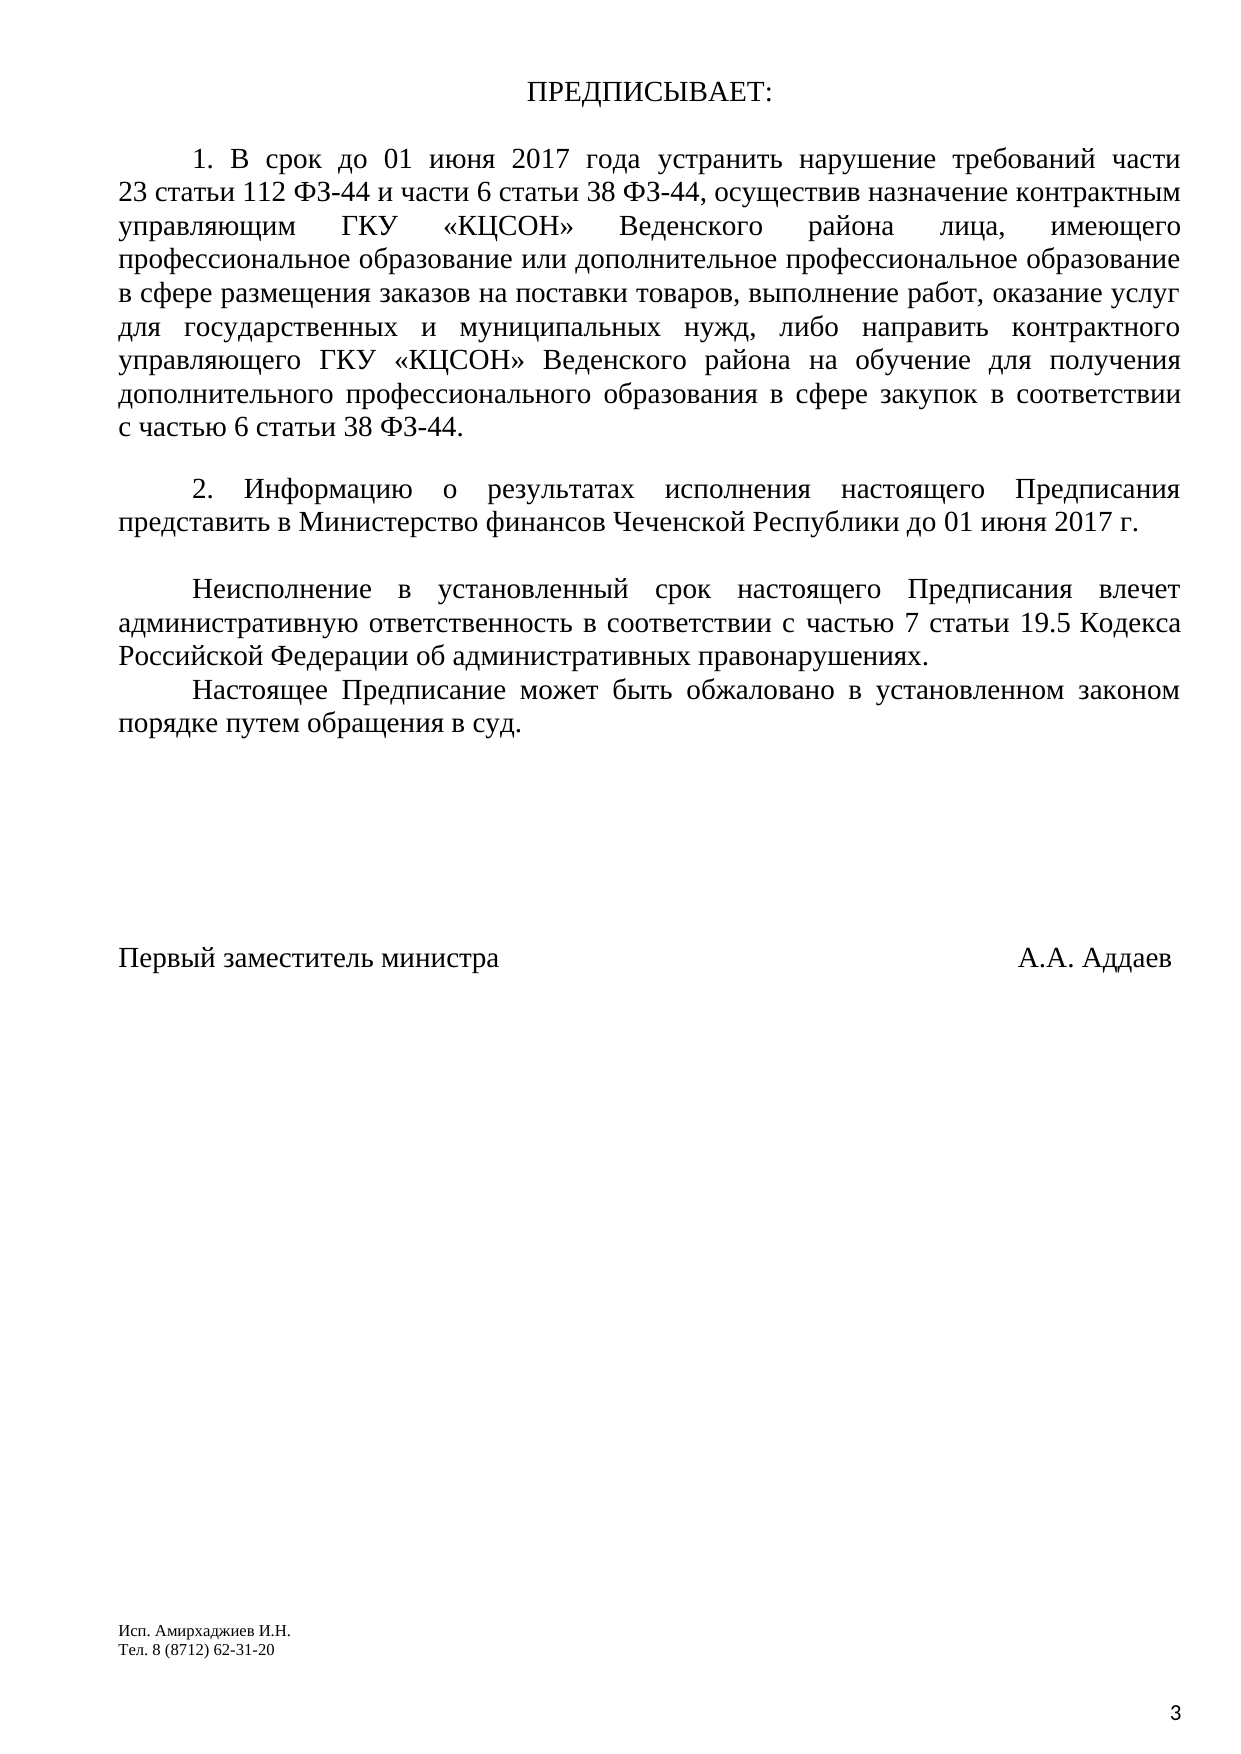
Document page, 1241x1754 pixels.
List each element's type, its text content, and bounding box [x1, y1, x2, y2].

text Исп. Амирхаджиев И.Н. [118, 1620, 1181, 1639]
text Первый заместитель министра А.А. Аддаев [118, 940, 1181, 974]
text 2. Информацию о результатах исполнения настоящего Предписания представить в Министерство финансов Чеченской Республики до 01 июня 2017 г. [118, 471, 1181, 538]
text Тел. 8 (8712) 62-31-20 [118, 1639, 1181, 1659]
text Настоящее Предписание может быть обжаловано в установленном законом порядке путем обращения в суд. [118, 672, 1181, 739]
text ПРЕДПИСЫВАЕТ: [118, 74, 1181, 107]
text 1. В срок до 01 июня 2017 года устранить нарушение требований части 23 статьи 112 ФЗ-44 и части 6 статьи 38 ФЗ-44, осуществив назначение контрактным управляющим ГКУ «КЦСОН» Веденского района лица, имеющего профессиональное образование или дополнительное профессиональное образование в сфере размещения заказов на поставки товаров, выполнение работ, оказание услуг для государственных и муниципальных нужд, либо направить контрактного управляющего ГКУ «КЦСОН» Веденского района на обучение для получения дополнительного профессионального образования в сфере закупок в соответствии с частью 6 статьи 38 ФЗ-44. [118, 141, 1181, 443]
text Неисполнение в установленный срок настоящего Предписания влечет административную ответственность в соответствии с частью 7 статьи 19.5 Кодекса Российской Федерации об административных правонарушениях. [118, 571, 1181, 672]
